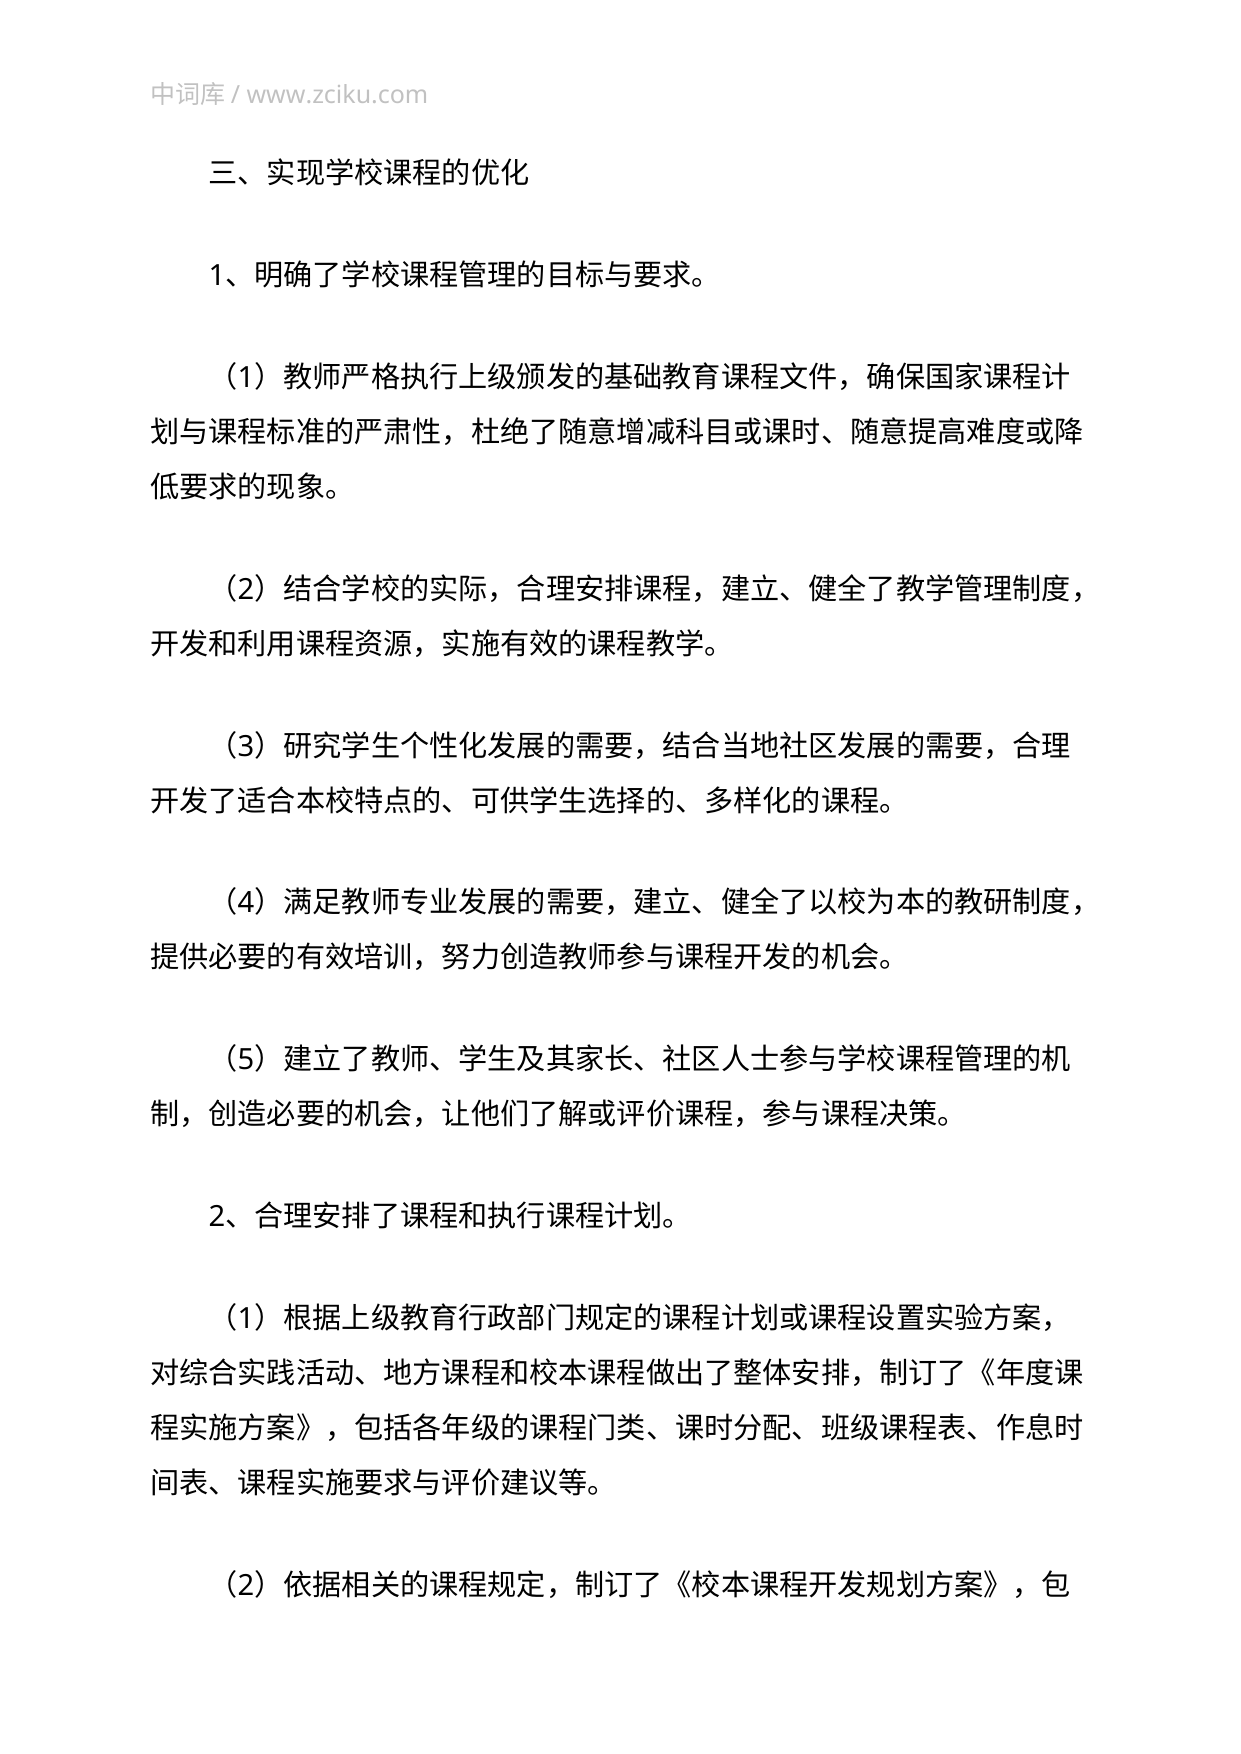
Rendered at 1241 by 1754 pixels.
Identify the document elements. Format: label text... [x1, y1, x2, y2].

text 2、合理安排了课程和执行课程计划。 [150, 1192, 1090, 1235]
text （1）根据上级教育行政部门规定的课程计划或课程设置实验方案，对综合实践活动、地方课程和校本课程做出了整体安排，制订了《年度课程实施方案》，包括各年级的课程门类、课时分配、班级课程表、作息时间表、课程实施要求与评价建议等。 [150, 1294, 1090, 1502]
text （1）教师严格执行上级颁发的基础教育课程文件，确保国家课程计划与课程标准的严肃性，杜绝了随意增减科目或课时、随意提高难度或降低要求的现象。 [150, 354, 1090, 506]
text （2）结合学校的实际，合理安排课程，建立、健全了教学管理制度，开发和利用课程资源，实施有效的课程教学。 [150, 565, 1090, 663]
text 三、实现学校课程的优化 [150, 150, 1090, 192]
text 1、明确了学校课程管理的目标与要求。 [150, 252, 1090, 294]
text （3）研究学生个性化发展的需要，结合当地社区发展的需要，合理开发了适合本校特点的、可供学生选择的、多样化的课程。 [150, 722, 1090, 819]
text （4）满足教师专业发展的需要，建立、健全了以校为本的教研制度，提供必要的有效培训，努力创造教师参与课程开发的机会。 [150, 879, 1090, 976]
text （5）建立了教师、学生及其家长、社区人士参与学校课程管理的机制，创造必要的机会，让他们了解或评价课程，参与课程决策。 [150, 1036, 1090, 1133]
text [150, 1561, 1090, 1603]
